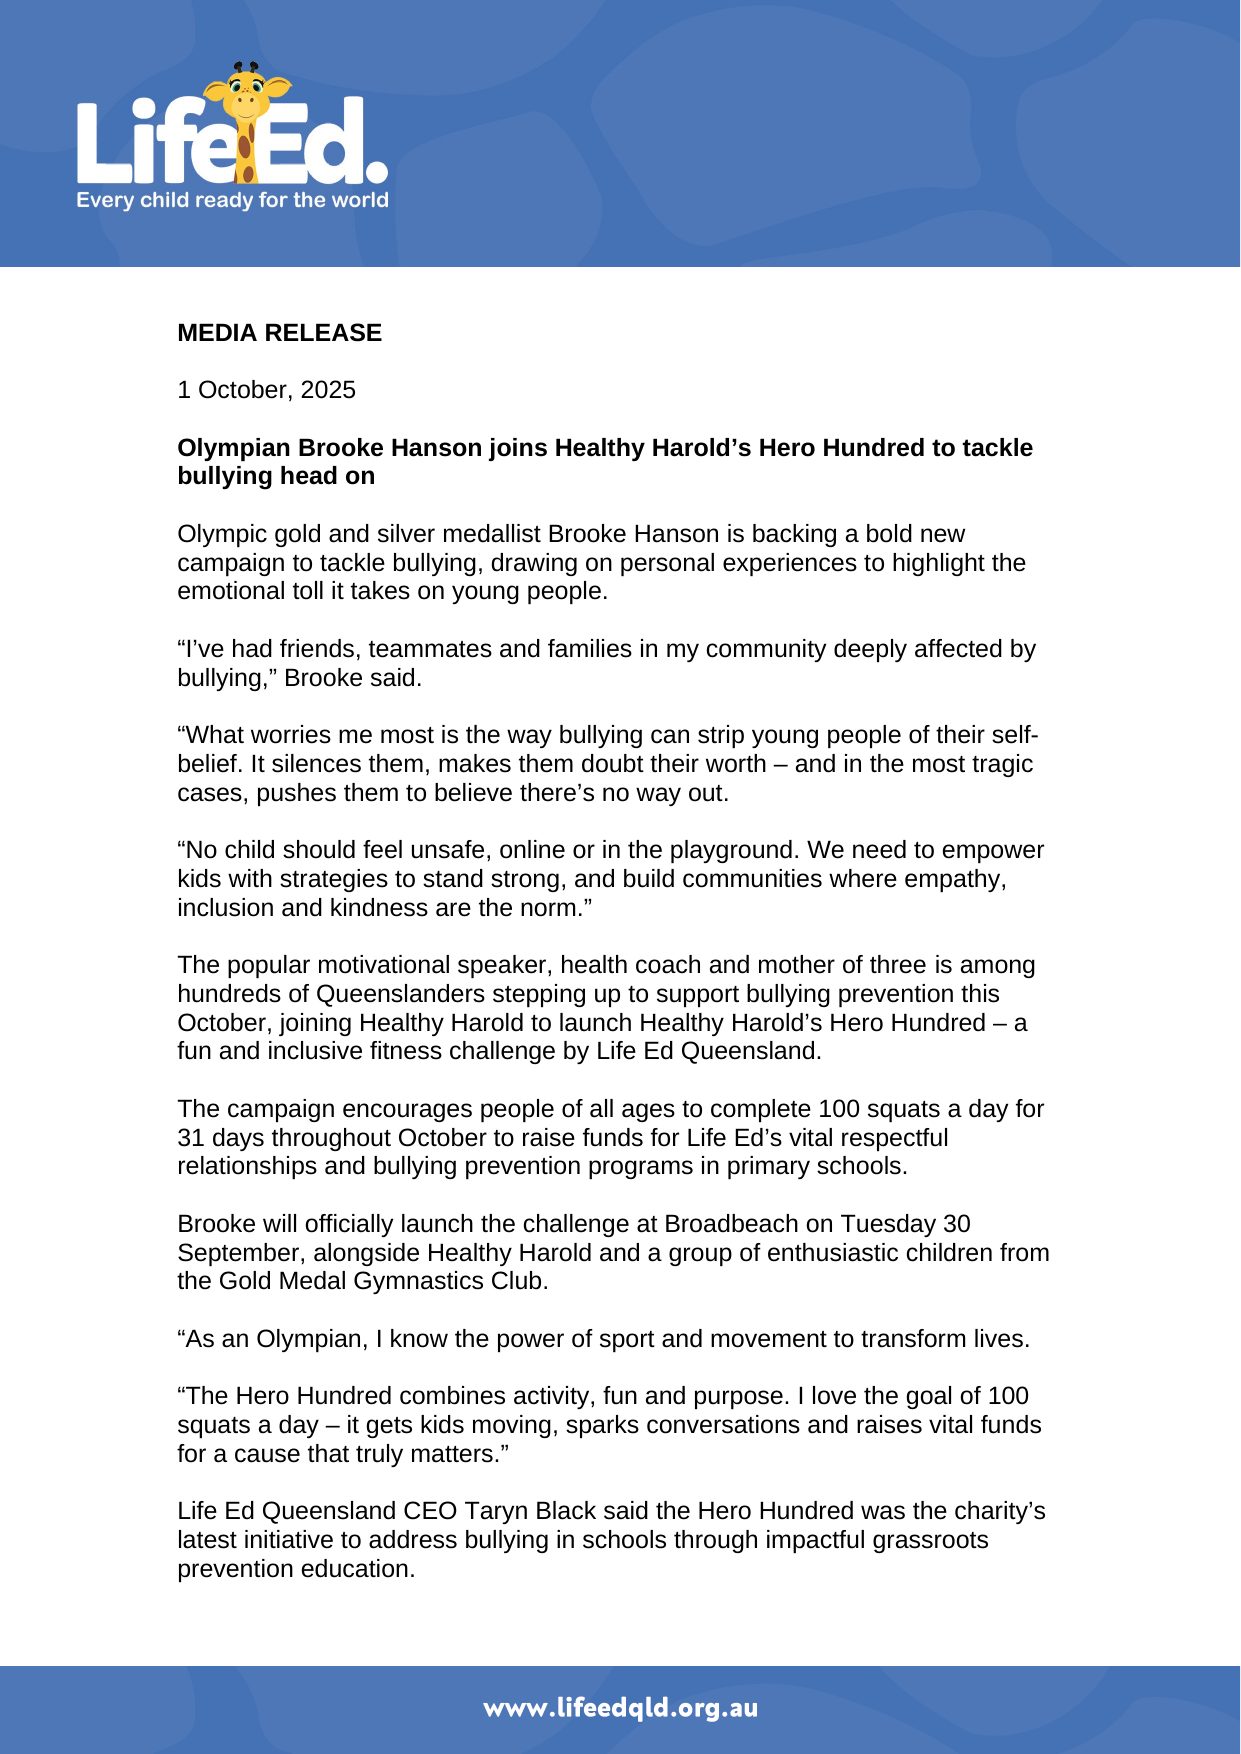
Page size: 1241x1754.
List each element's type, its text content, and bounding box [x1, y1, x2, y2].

text Olympian Brooke Hanson joins Healthy Harold’s Hero Hundred to tackle bullying head on [177, 432, 1063, 490]
text Life Ed Queensland CEO Taryn Black said the Hero Hundred was the charity’s latest initiative to address bullying in schools through impactful grassroots prevention education. [177, 1496, 1063, 1582]
text “As an Olympian, I know the power of sport and movement to transform lives. [177, 1324, 1063, 1352]
text Brooke will officially launch the challenge at Broadbeach on Tuesday 30 September, alongside Healthy Harold and a group of enthusiastic children from the Gold Medal Gymnastics Club. [177, 1209, 1063, 1295]
text 1 October, 2025 [177, 375, 1063, 404]
text “The Hero Hundred combines activity, fun and purpose. I love the goal of 100 squats a day – it gets kids moving, sparks conversations and raises vital funds for a cause that truly matters.” [177, 1381, 1063, 1467]
text The campaign encourages people of all ages to complete 100 squats a day for 31 days throughout October to raise funds for Life Ed’s vital respectful relationships and bullying prevention programs in primary schools. [177, 1094, 1063, 1180]
text “What worries me most is the way bullying can strip young people of their self-belief. It silences them, makes them doubt their worth – and in the most tragic cases, pushes them to believe there’s no way out. [177, 720, 1063, 806]
text The popular motivational speaker, health coach and mother of three is among hundreds of Queenslanders stepping up to support bullying prevention this October, joining Healthy Harold to launch Healthy Harold’s Hero Hundred – a fun and inclusive fitness challenge by Life Ed Queensland. [177, 950, 1063, 1065]
text “I’ve had friends, teammates and families in my community deeply affected by bullying,” Brooke said. [177, 634, 1063, 691]
text MEDIA RELEASE [177, 317, 1063, 346]
picture [0, 0, 1241, 267]
picture [0, 1666, 1241, 1754]
text “No child should feel unsafe, online or in the playground. We need to empower kids with strategies to stand strong, and build communities where empathy, inclusion and kindness are the norm.” [177, 835, 1063, 921]
text Olympic gold and silver medallist Brooke Hanson is backing a bold new campaign to tackle bullying, drawing on personal experiences to highlight the emotional toll it takes on young people. [177, 519, 1063, 605]
